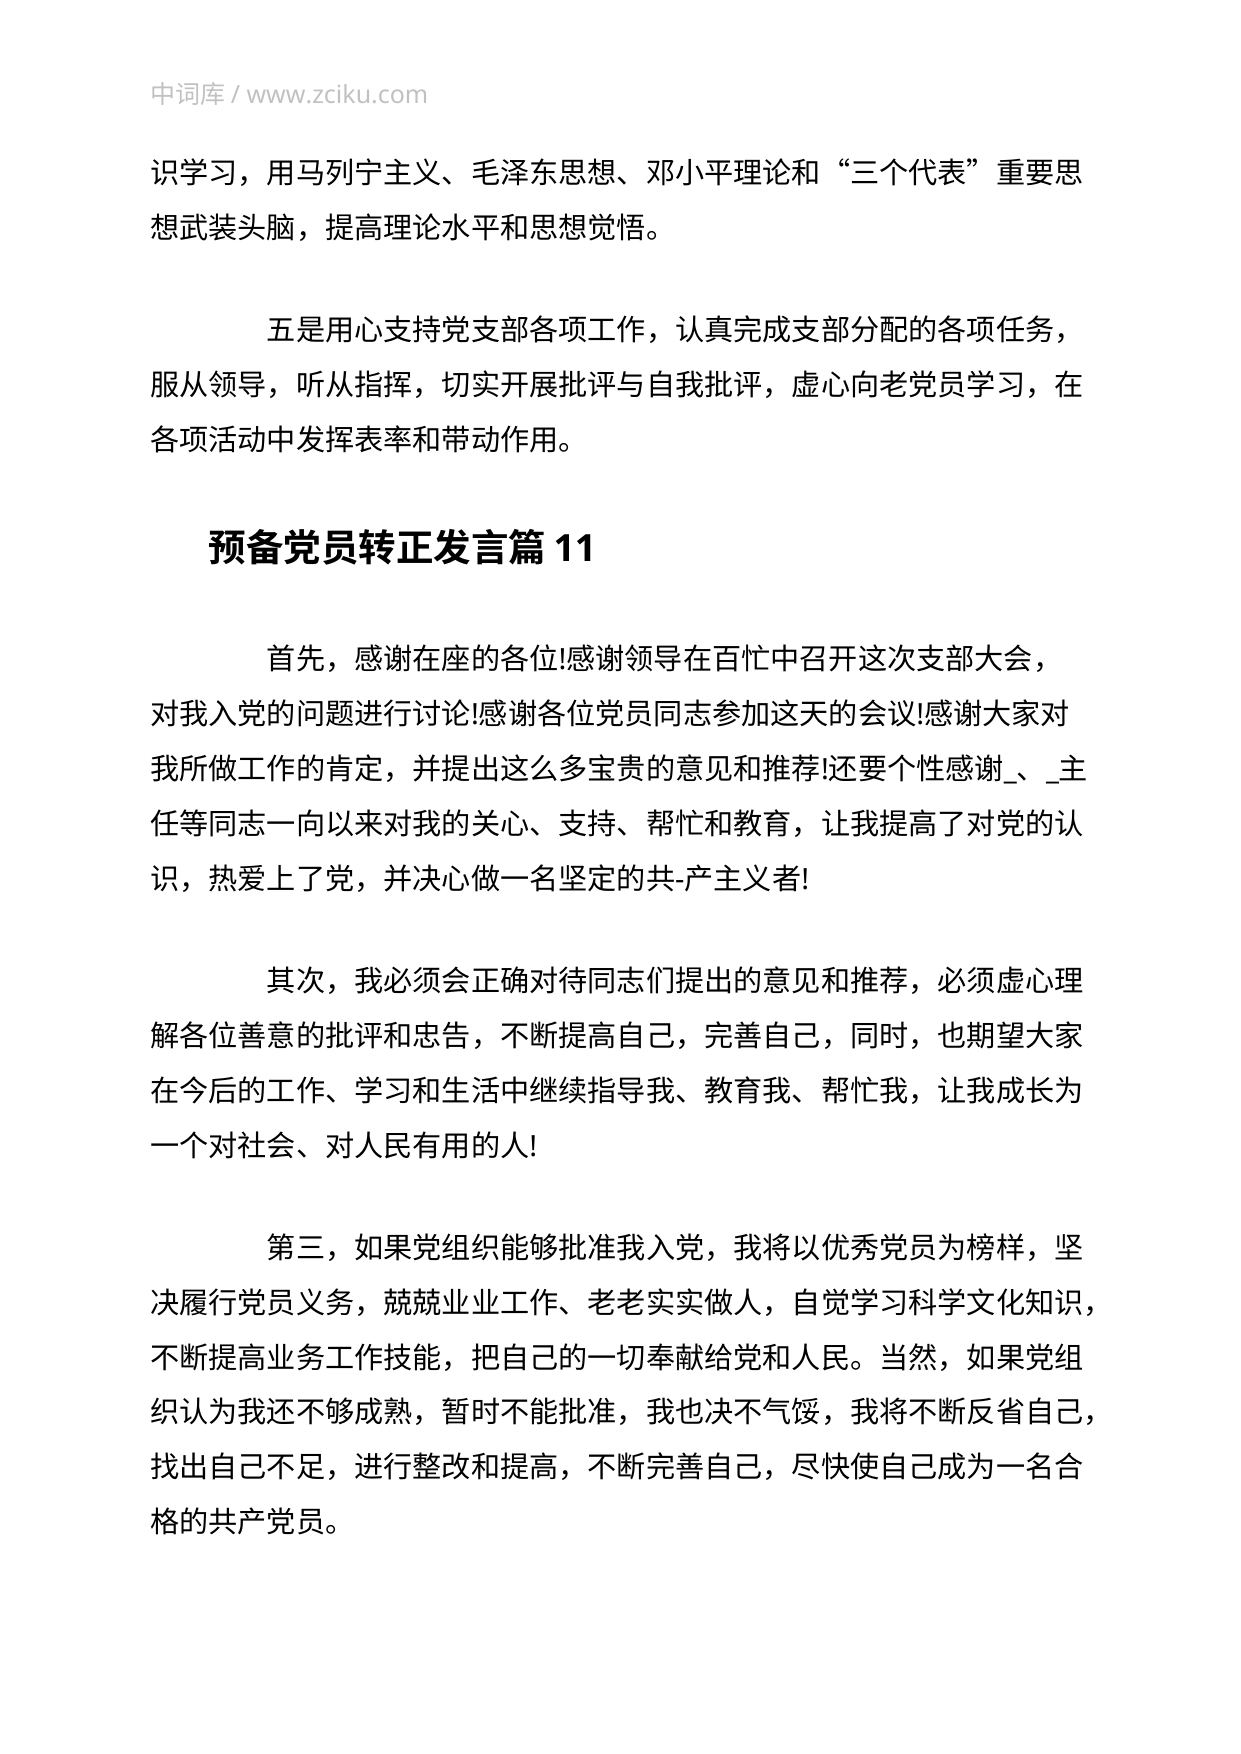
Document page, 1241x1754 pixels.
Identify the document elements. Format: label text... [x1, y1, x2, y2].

text 其次，我必须会正确对待同志们提出的意见和推荐，必须虚心理解各位善意的批评和忠告，不断提高自己，完善自己，同时，也期望大家在今后的工作、学习和生活中继续指导我、教育我、帮忙我，让我成长为一个对社会、对人民有用的人! [150, 958, 1090, 1165]
text 第三，如果党组织能够批准我入党，我将以优秀党员为榜样，坚决履行党员义务，兢兢业业工作、老老实实做人，自觉学习科学文化知识，不断提高业务工作技能，把自己的一切奉献给党和人民。当然，如果党组织认为我还不够成熟，暂时不能批准，我也决不气馁，我将不断反省自己，找出自己不足，进行整改和提高，不断完善自己，尽快使自己成为一名合格的共产党员。 [150, 1224, 1090, 1541]
text 首先，感谢在座的各位!感谢领导在百忙中召开这次支部大会，对我入党的问题进行讨论!感谢各位党员同志参加这天的会议!感谢大家对我所做工作的肯定，并提出这么多宝贵的意见和推荐!还要个性感谢_、_主任等同志一向以来对我的关心、支持、帮忙和教育，让我提高了对党的认识，热爱上了党，并决心做一名坚定的共-产主义者! [150, 636, 1090, 898]
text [150, 150, 1090, 247]
text 预备党员转正发言篇11 [150, 518, 1090, 573]
text 五是用心支持党支部各项工作，认真完成支部分配的各项任务，服从领导，听从指挥，切实开展批评与自我批评，虚心向老党员学习，在各项活动中发挥表率和带动作用。 [150, 307, 1090, 459]
